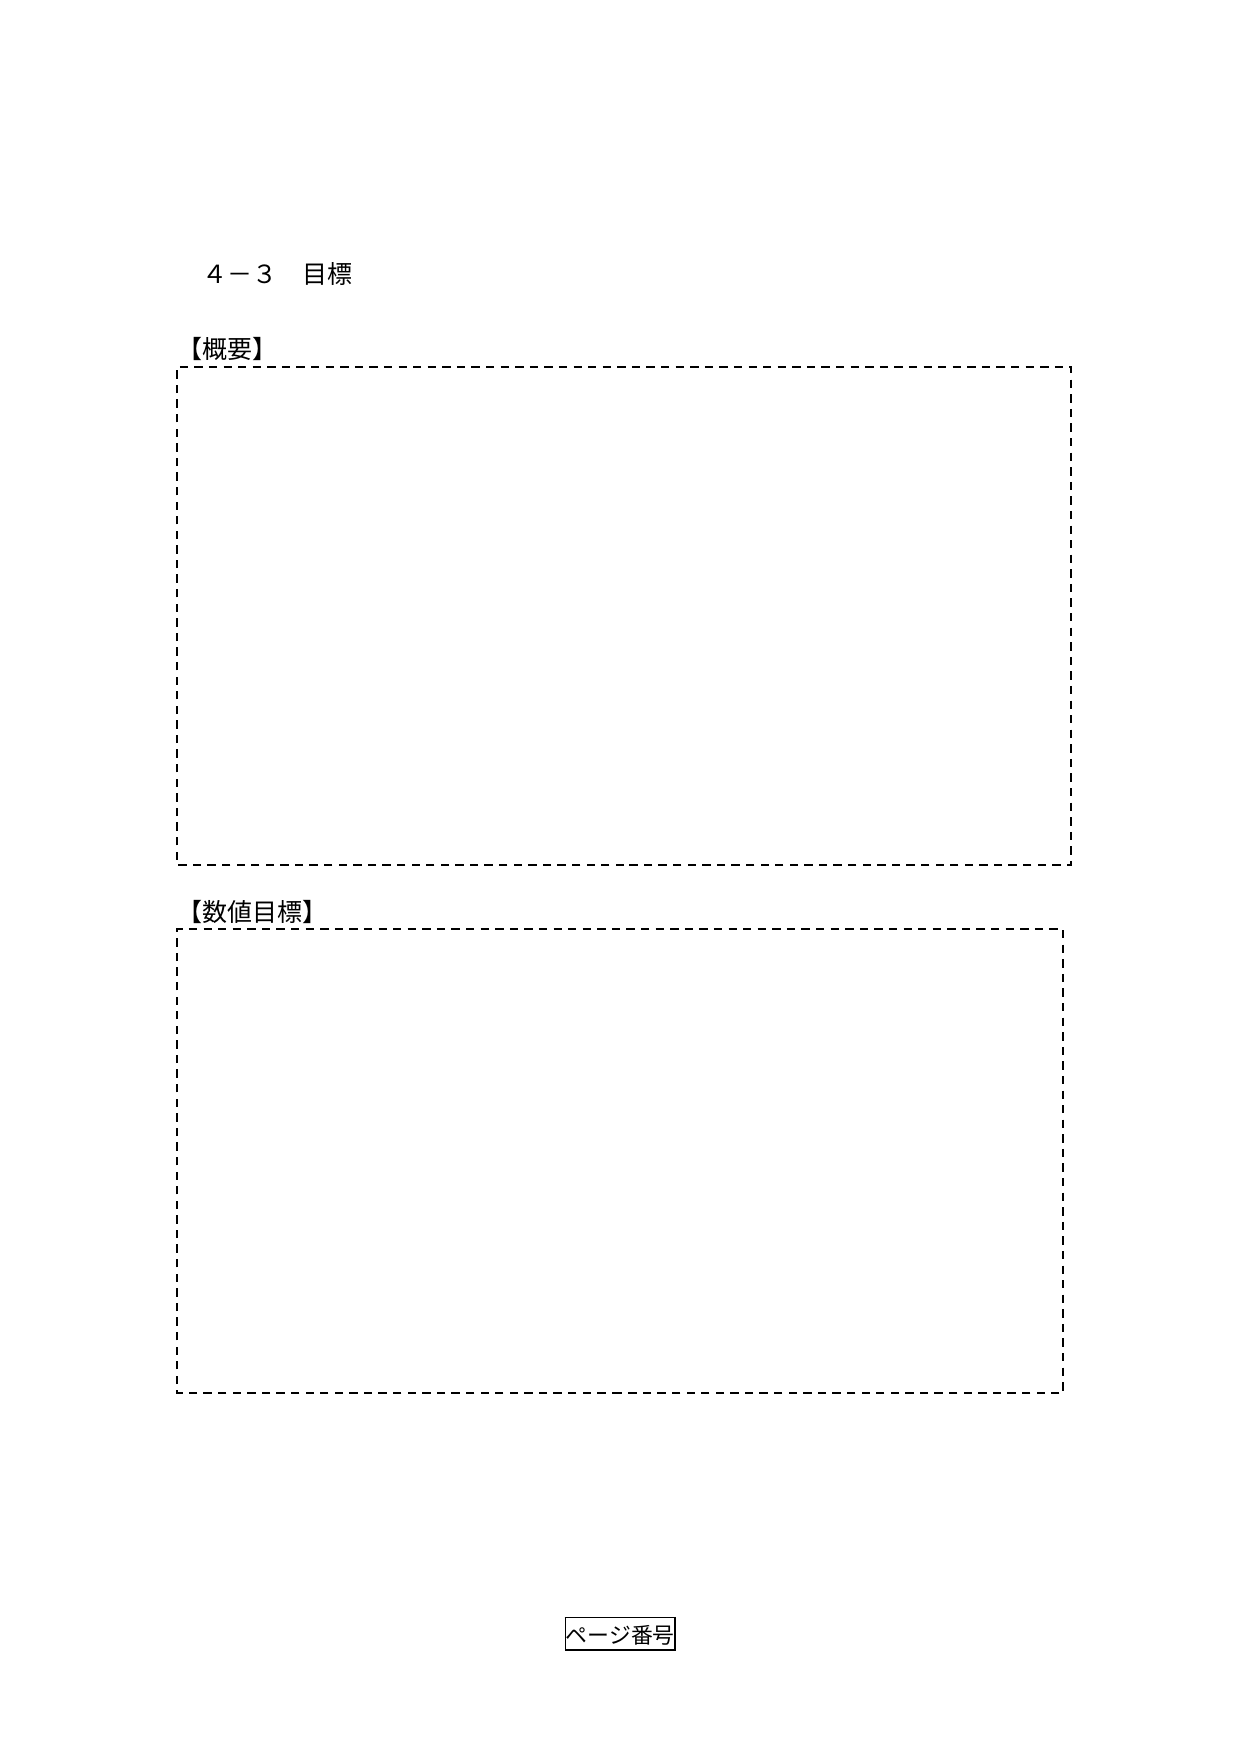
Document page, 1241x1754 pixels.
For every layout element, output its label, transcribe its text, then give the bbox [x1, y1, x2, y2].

text 【数値目標】 [177, 892, 1063, 929]
text 【概要】 [177, 329, 1063, 366]
text ４－３ 目標 [177, 254, 1063, 292]
